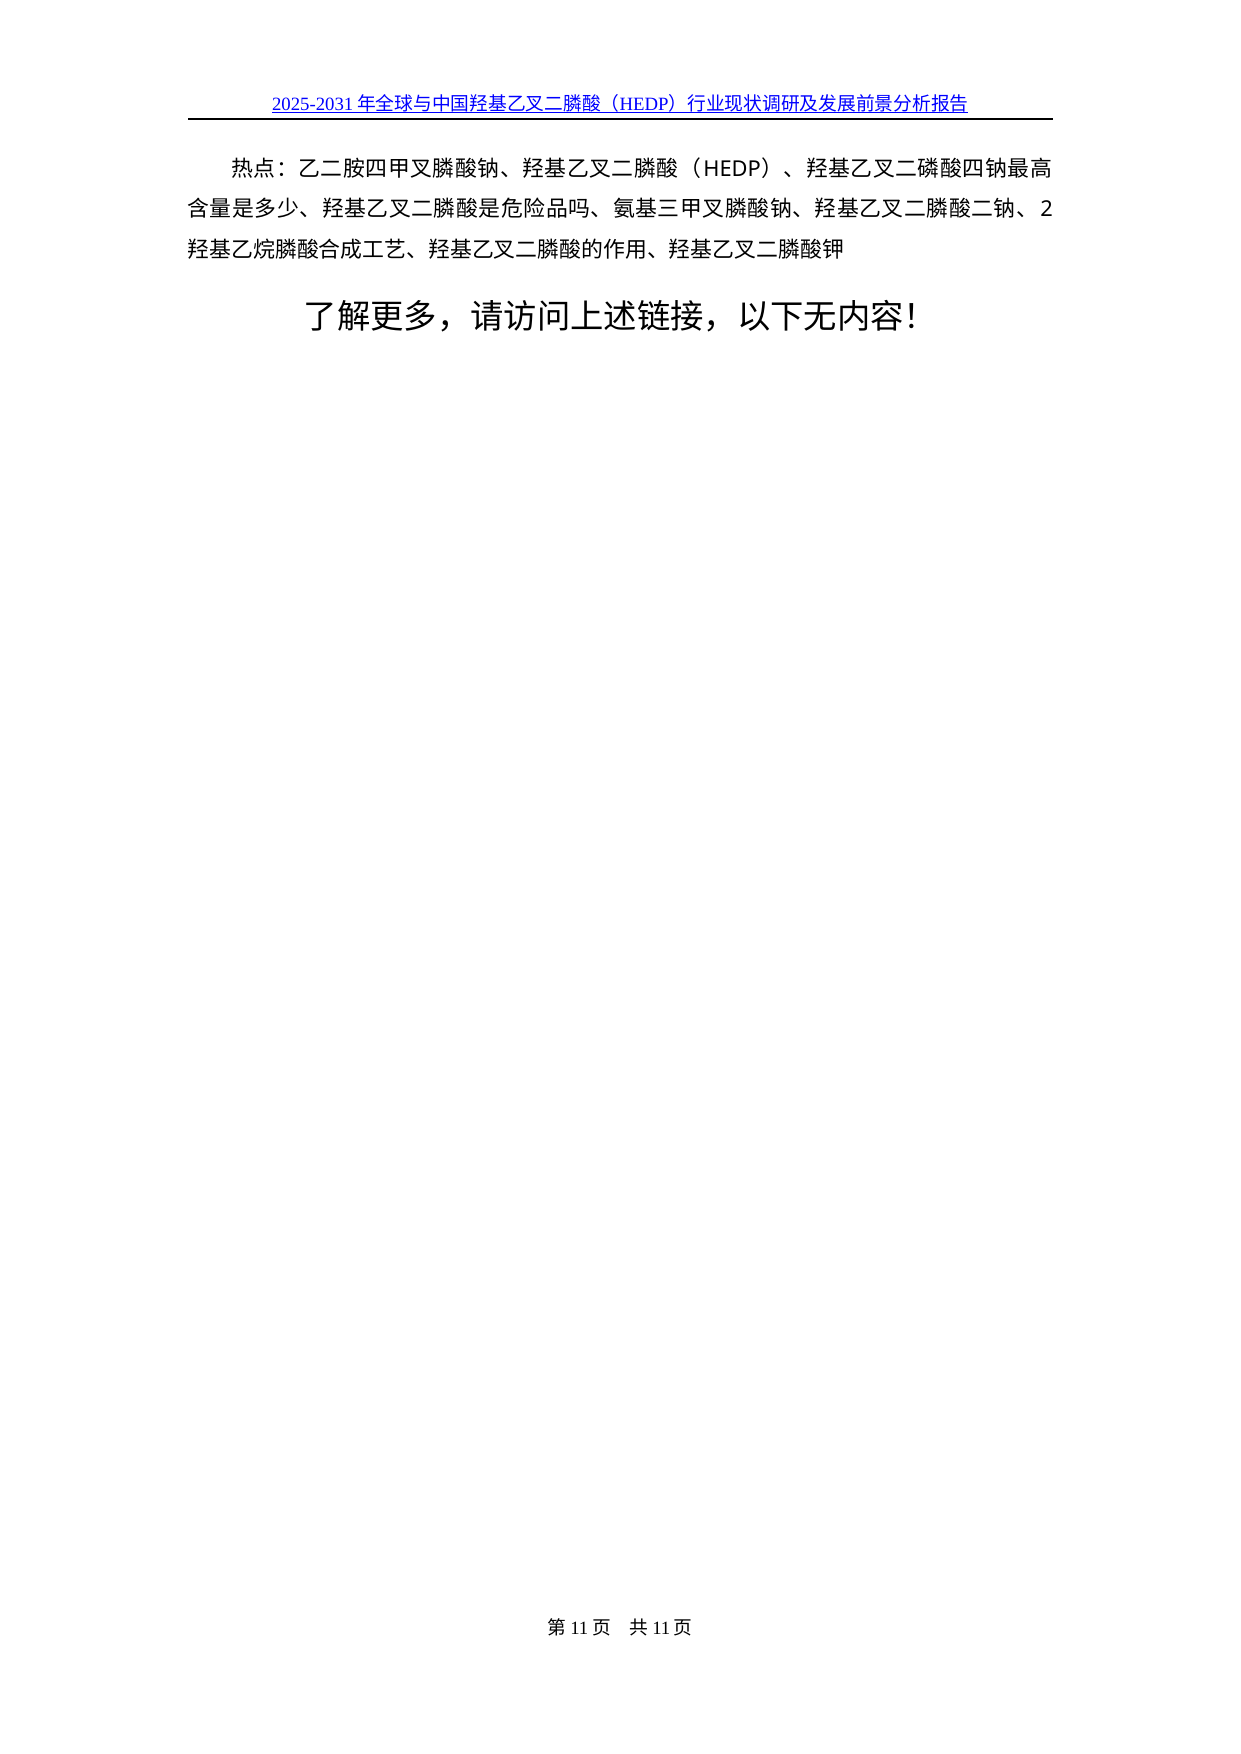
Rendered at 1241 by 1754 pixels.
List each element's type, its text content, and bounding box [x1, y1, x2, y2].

title 了解更多，请访问上述链接，以下无内容！ [187, 282, 1053, 347]
text 热点：乙二胺四甲叉膦酸钠、羟基乙叉二膦酸（HEDP）、羟基乙叉二磷酸四钠最高含量是多少、羟基乙叉二膦酸是危险品吗、氨基三甲叉膦酸钠、羟基乙叉二膦酸二钠、2羟基乙烷膦酸合成工艺、羟基乙叉二膦酸的作用、羟基乙叉二膦酸钾 [187, 150, 1053, 264]
